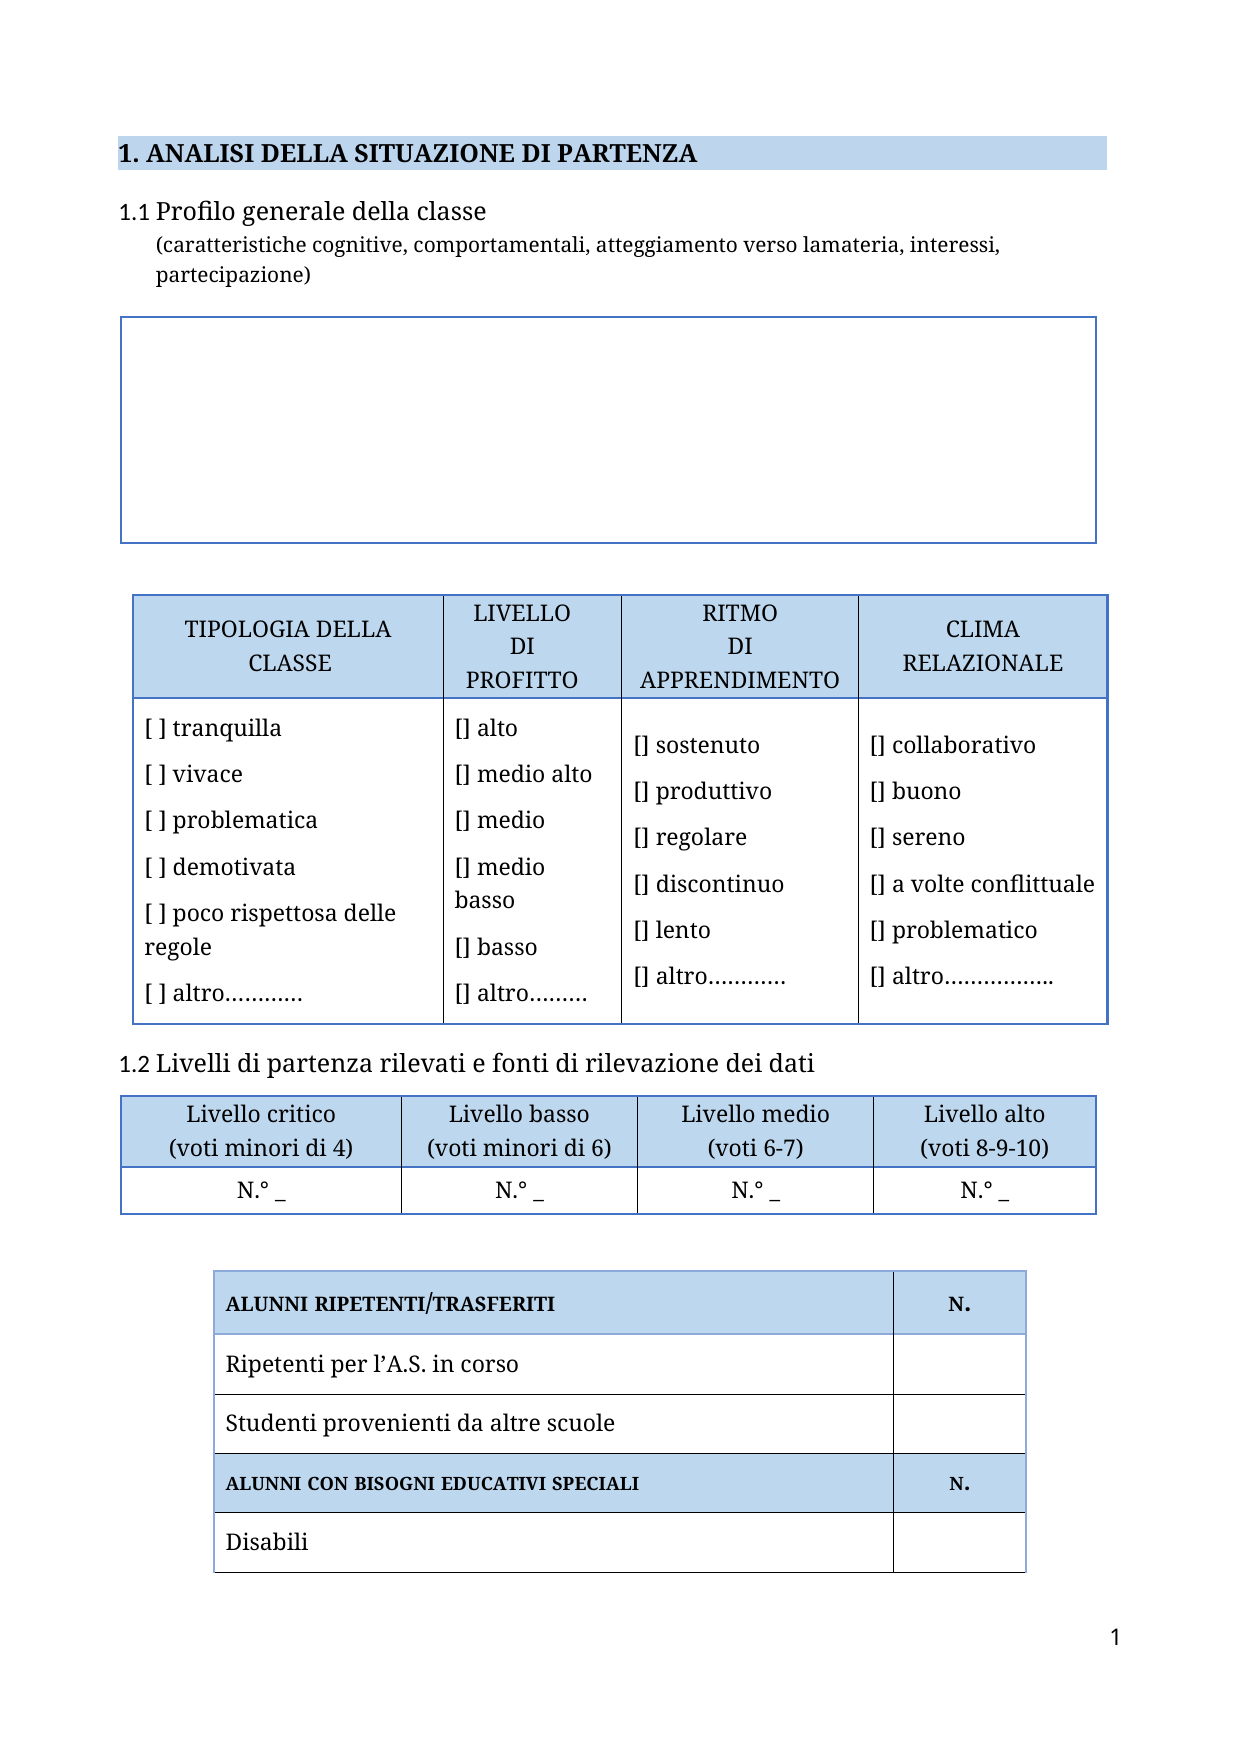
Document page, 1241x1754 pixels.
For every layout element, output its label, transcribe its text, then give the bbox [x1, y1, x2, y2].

table_cell Ripetenti per l’A.S. in corso [215, 1335, 893, 1393]
table_header alunni ripetenti/trasferiti [215, 1272, 893, 1333]
subtitle Livelli di partenza rilevati e fonti di rilevazione dei dati [118, 1046, 1122, 1080]
table_header LIVELLO DI PROFITTO [444, 596, 621, 697]
table_cell alunni con bisogni educativi speciali [215, 1454, 893, 1512]
table_cell Disabili [215, 1513, 893, 1572]
subtitle Profilo generale della classe [118, 193, 1122, 227]
subtitle 1. ANALISI DELLA SITUAZIONE DI PARTENZA [118, 136, 1107, 170]
table_cell Studenti provenienti da altre scuole [215, 1395, 893, 1453]
table_header n. [894, 1272, 1025, 1333]
table_cell N.° _ [874, 1168, 1095, 1213]
table_cell n. [894, 1454, 1025, 1512]
table_cell [] sostenuto [] produttivo [] regolare [] discontinuo [] lento [] altro………… [622, 699, 858, 1023]
table_header [122, 318, 1095, 542]
table_header Livello critico (voti minori di 4) [122, 1097, 401, 1166]
table_cell [] collaborativo [] buono [] sereno [] a volte conflittuale [] problematico [] altro…………….. [859, 699, 1106, 1023]
table_header Livello medio (voti 6-7) [638, 1097, 873, 1166]
table_cell N.° _ [402, 1168, 637, 1213]
table_header Livello basso (voti minori di 6) [402, 1097, 637, 1166]
table_cell [ ] tranquilla [ ] vivace [ ] problematica [ ] demotivata [ ] poco rispettosa delle regole [ ] altro………… [134, 699, 443, 1023]
table_header CLIMA RELAZIONALE [859, 596, 1106, 697]
table_cell [894, 1513, 1025, 1572]
table_header RITMO DI APPRENDIMENTO [622, 596, 858, 697]
subtitle (caratteristiche cognitive, comportamentali, atteggiamento verso lamateria, interessi, partecipazione) [156, 230, 1122, 289]
table_cell N.° _ [638, 1168, 873, 1213]
table_header TIPOLOGIA DELLA CLASSE [134, 596, 443, 697]
table_cell N.° _ [122, 1168, 401, 1213]
table_header Livello alto (voti 8-9-10) [874, 1097, 1095, 1166]
table_cell [] alto [] medio alto [] medio [] medio basso [] basso [] altro……… [444, 699, 621, 1023]
table_cell [894, 1335, 1025, 1393]
table_cell [894, 1395, 1025, 1453]
